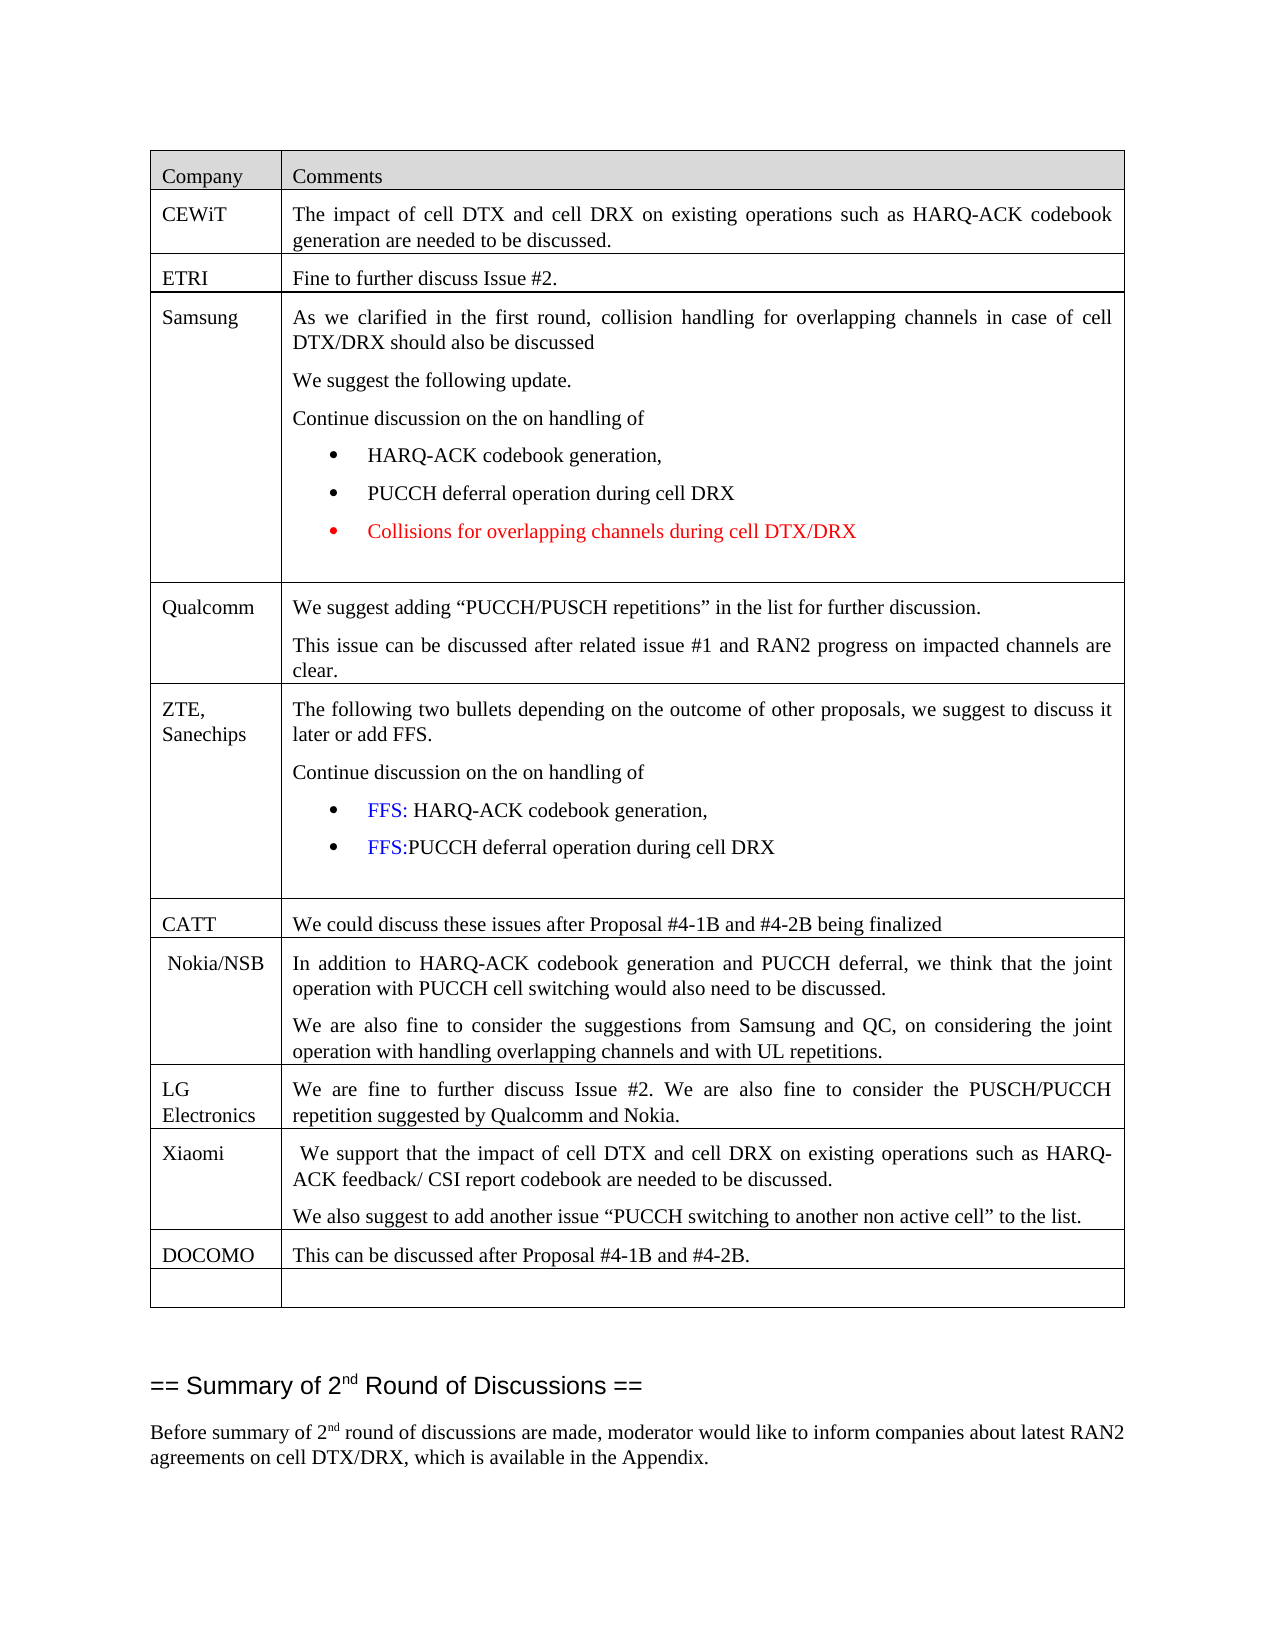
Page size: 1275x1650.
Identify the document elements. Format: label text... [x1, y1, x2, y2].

table_cell We could discuss these issues after Proposal #4-1B and #4-2B being finalized [282, 899, 1124, 937]
subtitle == Summary of 2nd Round of Discussions == [150, 1371, 1125, 1399]
table_cell This can be discussed after Proposal #4-1B and #4-2B. [282, 1230, 1124, 1268]
table_cell The impact of cell DTX and cell DRX on existing operations such as HARQ-ACK codebook generation are needed to be discussed. [282, 190, 1124, 253]
table_cell The following two bullets depending on the outcome of other proposals, we suggest to discuss it later or add FFS. Continue discussion on the on handling of FFS: HARQ-ACK codebook generation, FFS:PUCCH deferral operation during cell DRX [282, 684, 1124, 898]
table_cell Xiaomi [151, 1129, 281, 1229]
table_cell Samsung [151, 293, 281, 582]
table_cell Qualcomm [151, 583, 281, 683]
table_cell CATT [151, 899, 281, 937]
table_cell Nokia/NSB [151, 938, 281, 1064]
table_header Company [151, 151, 281, 189]
table_cell As we clarified in the first round, collision handling for overlapping channels in case of cell DTX/DRX should also be discussed We suggest the following update. Continue discussion on the on handling of HARQ-ACK codebook generation, PUCCH deferral operation during cell DRX Collisions for overlapping channels during cell DTX/DRX [282, 293, 1124, 582]
table_cell Fine to further discuss Issue #2. [282, 254, 1124, 291]
table_cell We support that the impact of cell DTX and cell DRX on existing operations such as HARQ-ACK feedback/ CSI report codebook are needed to be discussed. We also suggest to add another issue “PUCCH switching to another non active cell” to the list. [282, 1129, 1124, 1229]
table_cell LG Electronics [151, 1065, 281, 1128]
text Before summary of 2nd round of discussions are made, moderator would like to inform companies about latest RAN2 agreements on cell DTX/DRX, which is available in the Appendix. [150, 1420, 1125, 1469]
table_cell In addition to HARQ-ACK codebook generation and PUCCH deferral, we think that the joint operation with PUCCH cell switching would also need to be discussed. We are also fine to consider the suggestions from Samsung and QC, on considering the joint operation with handling overlapping channels and with UL repetitions. [282, 938, 1124, 1064]
table_cell [282, 1269, 1124, 1307]
table_cell ZTE, Sanechips [151, 684, 281, 898]
table_cell [151, 1269, 281, 1307]
table_cell DOCOMO [151, 1230, 281, 1268]
table_header Comments [282, 151, 1124, 189]
table_cell CEWiT [151, 190, 281, 253]
table_cell ETRI [151, 254, 281, 291]
table_cell We are fine to further discuss Issue #2. We are also fine to consider the PUSCH/PUCCH repetition suggested by Qualcomm and Nokia. [282, 1065, 1124, 1128]
table_cell We suggest adding “PUCCH/PUSCH repetitions” in the list for further discussion. This issue can be discussed after related issue #1 and RAN2 progress on impacted channels are clear. [282, 583, 1124, 683]
